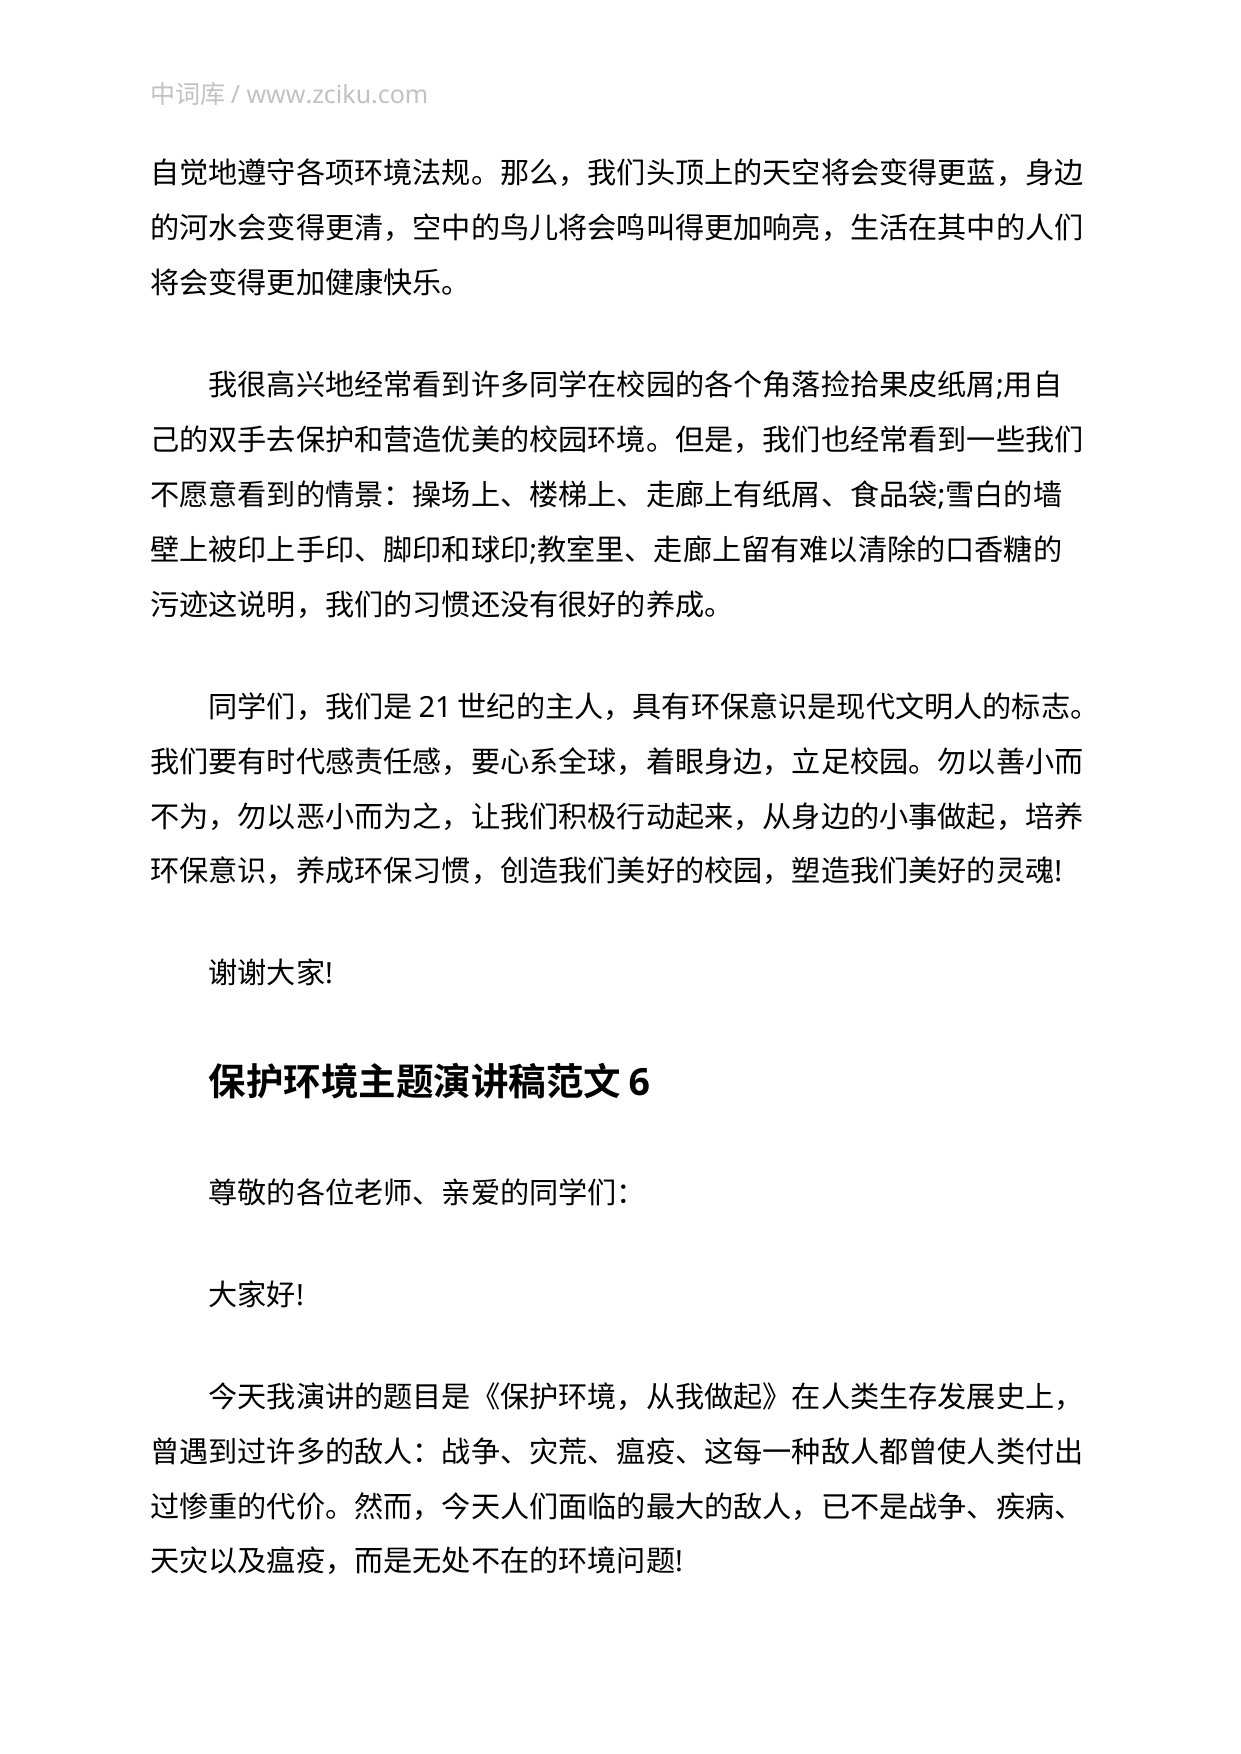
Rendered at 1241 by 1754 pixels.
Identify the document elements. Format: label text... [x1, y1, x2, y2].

text 同学们，我们是21世纪的主人，具有环保意识是现代文明人的标志。我们要有时代感责任感，要心系全球，着眼身边，立足校园。勿以善小而不为，勿以恶小而为之，让我们积极行动起来，从身边的小事做起，培养环保意识，养成环保习惯，创造我们美好的校园，塑造我们美好的灵魂! [150, 683, 1090, 890]
text 今天我演讲的题目是《保护环境，从我做起》在人类生存发展史上，曾遇到过许多的敌人：战争、灾荒、瘟疫、这每一种敌人都曾使人类付出过惨重的代价。然而，今天人们面临的最大的敌人，已不是战争、疾病、天灾以及瘟疫，而是无处不在的环境问题! [150, 1373, 1090, 1580]
text 保护环境主题演讲稿范文6 [150, 1052, 1090, 1106]
text 谢谢大家! [150, 950, 1090, 992]
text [150, 150, 1090, 302]
text 我很高兴地经常看到许多同学在校园的各个角落捡拾果皮纸屑;用自己的双手去保护和营造优美的校园环境。但是，我们也经常看到一些我们不愿意看到的情景：操场上、楼梯上、走廊上有纸屑、食品袋;雪白的墙壁上被印上手印、脚印和球印;教室里、走廊上留有难以清除的口香糖的污迹这说明，我们的习惯还没有很好的养成。 [150, 362, 1090, 624]
text 大家好! [150, 1271, 1090, 1314]
text 尊敬的各位老师、亲爱的同学们： [150, 1169, 1090, 1212]
